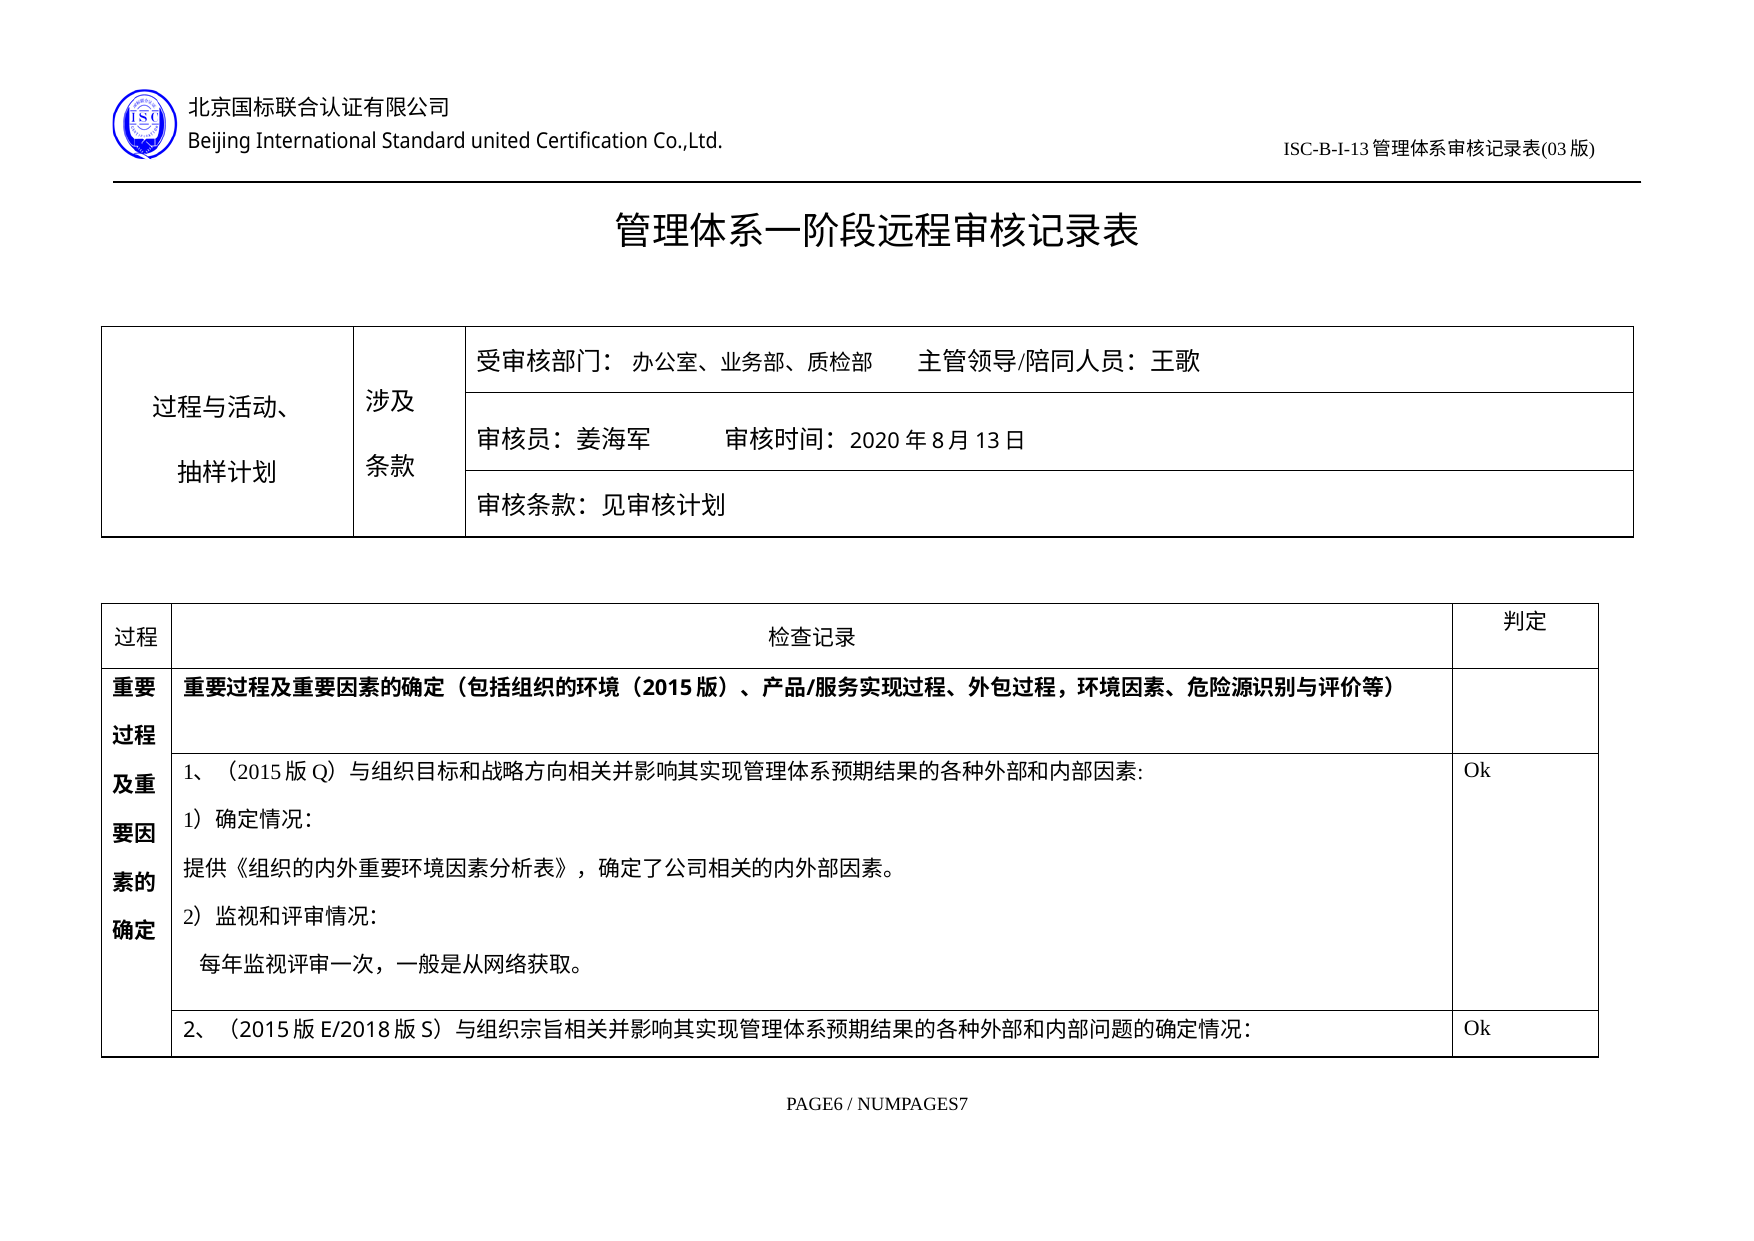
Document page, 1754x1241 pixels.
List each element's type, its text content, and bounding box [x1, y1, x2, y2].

table_cell 重要过程及重要因素的确定（包括组织的环境（2015版）、产品/服务实现过程、外包过程，环境因素、危险源识别与评价等） [172, 669, 1452, 752]
table_header 检查记录 [172, 604, 1452, 668]
table_cell 审核员：姜海军 审核时间：2020 年8月13日 [466, 393, 1633, 470]
table_cell Ok [1453, 754, 1598, 1010]
text 管理体系一阶段远程审核记录表 [112, 196, 1641, 261]
table_cell 审核条款：见审核计划 [466, 471, 1633, 536]
table_cell 1、（2015版Q）与组织目标和战略方向相关并影响其实现管理体系预期结果的各种外部和内部因素: 1）确定情况： 提供《组织的内外重要环境因素分析表》，确定了公司相关的内外部因素。 2）监视和评审情况： 每年监视评审一次，一般是从网络获取。 [172, 754, 1452, 1010]
table_header 判定 [1453, 604, 1598, 668]
table_cell 重要过程及重要因素的确定 [102, 669, 171, 1056]
table_cell Ok [1453, 1011, 1598, 1056]
table_cell 2、（2015版E/2018版S）与组织宗旨相关并影响其实现管理体系预期结果的各种外部和内部问题的确定情况： 提供《组织的内外重要环境因素分析表》，确定了公司相关的内外部因素。 [172, 1011, 1452, 1056]
table_header 受审核部门： 办公室、业务部、质检部 主管领导/陪同人员：王歌 [466, 327, 1633, 392]
table_header 过程 [102, 604, 171, 668]
picture [112, 89, 180, 158]
table_cell [1453, 669, 1598, 752]
table_header 过程与活动、 抽样计划 [102, 327, 353, 536]
table_header 涉及 条款 [354, 327, 465, 536]
